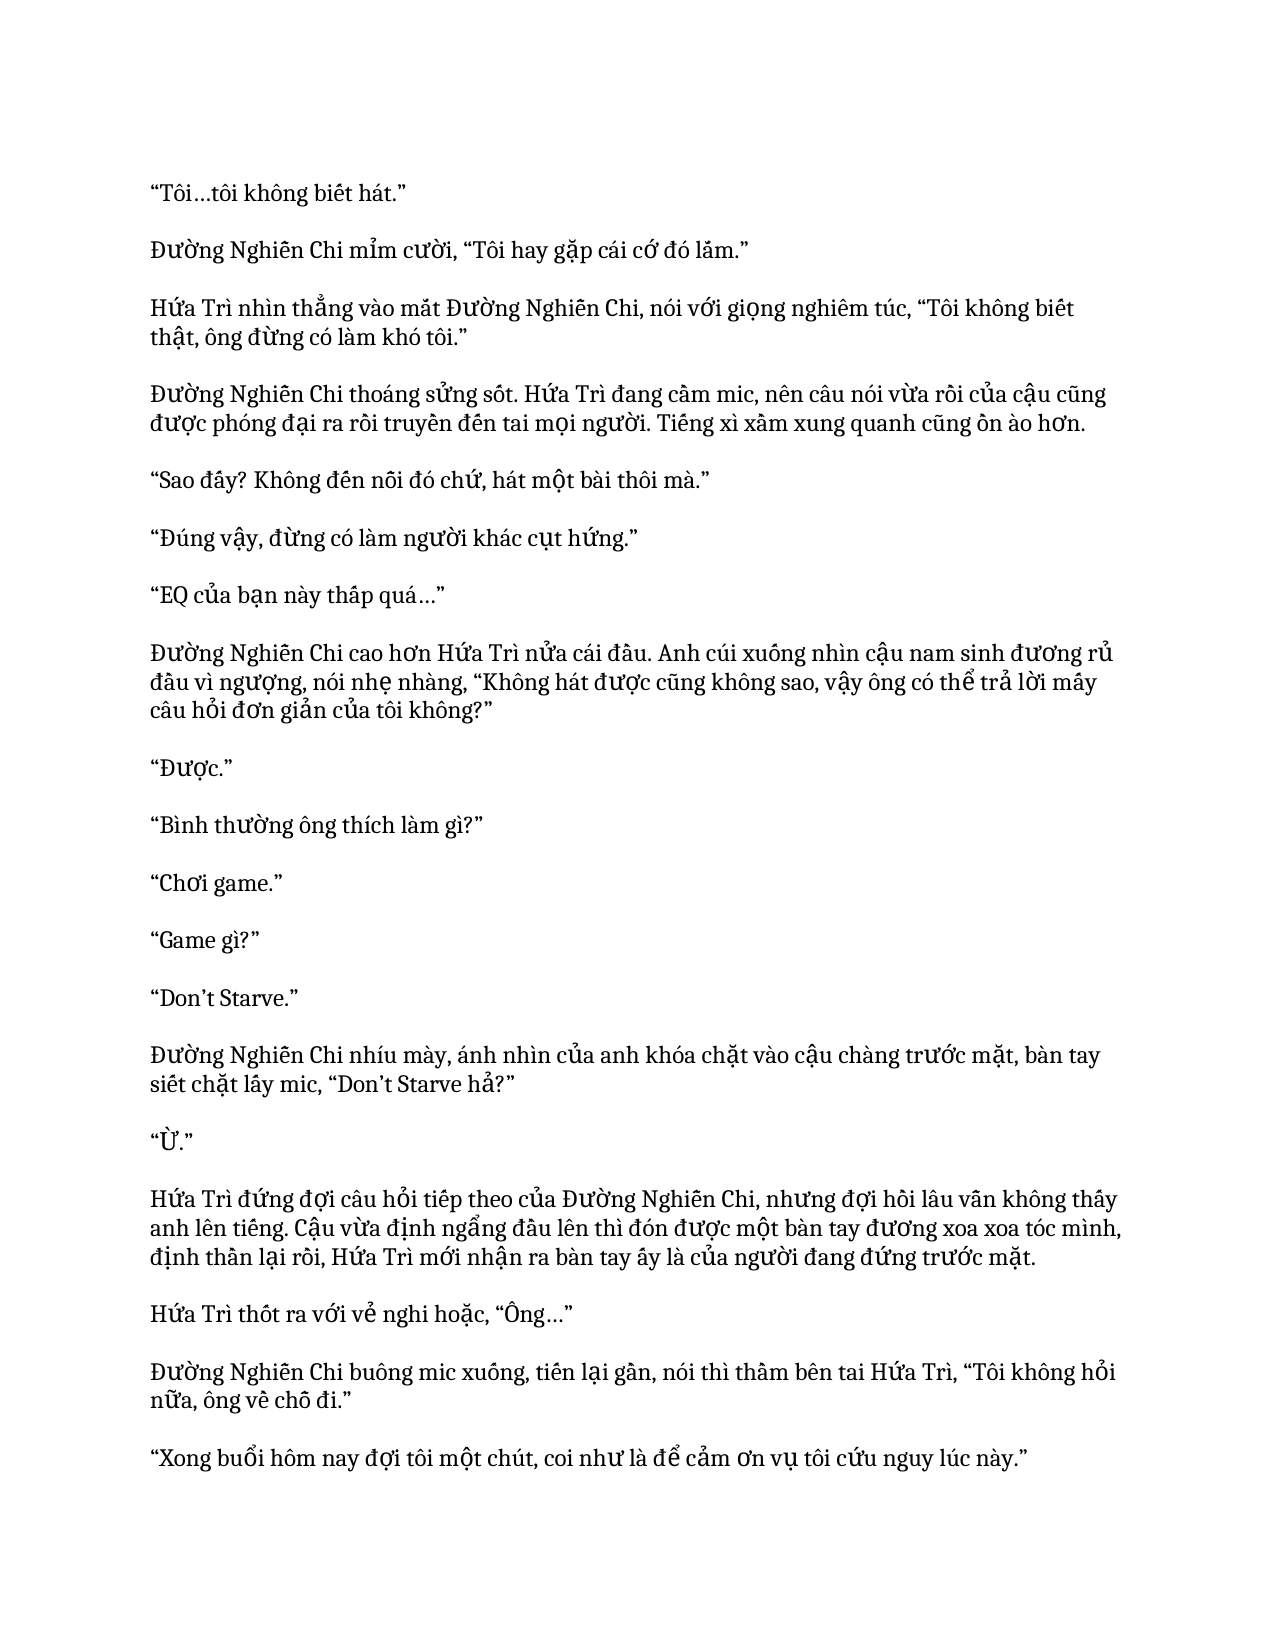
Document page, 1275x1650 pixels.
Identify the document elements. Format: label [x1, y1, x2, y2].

text [150, 150, 1125, 1472]
